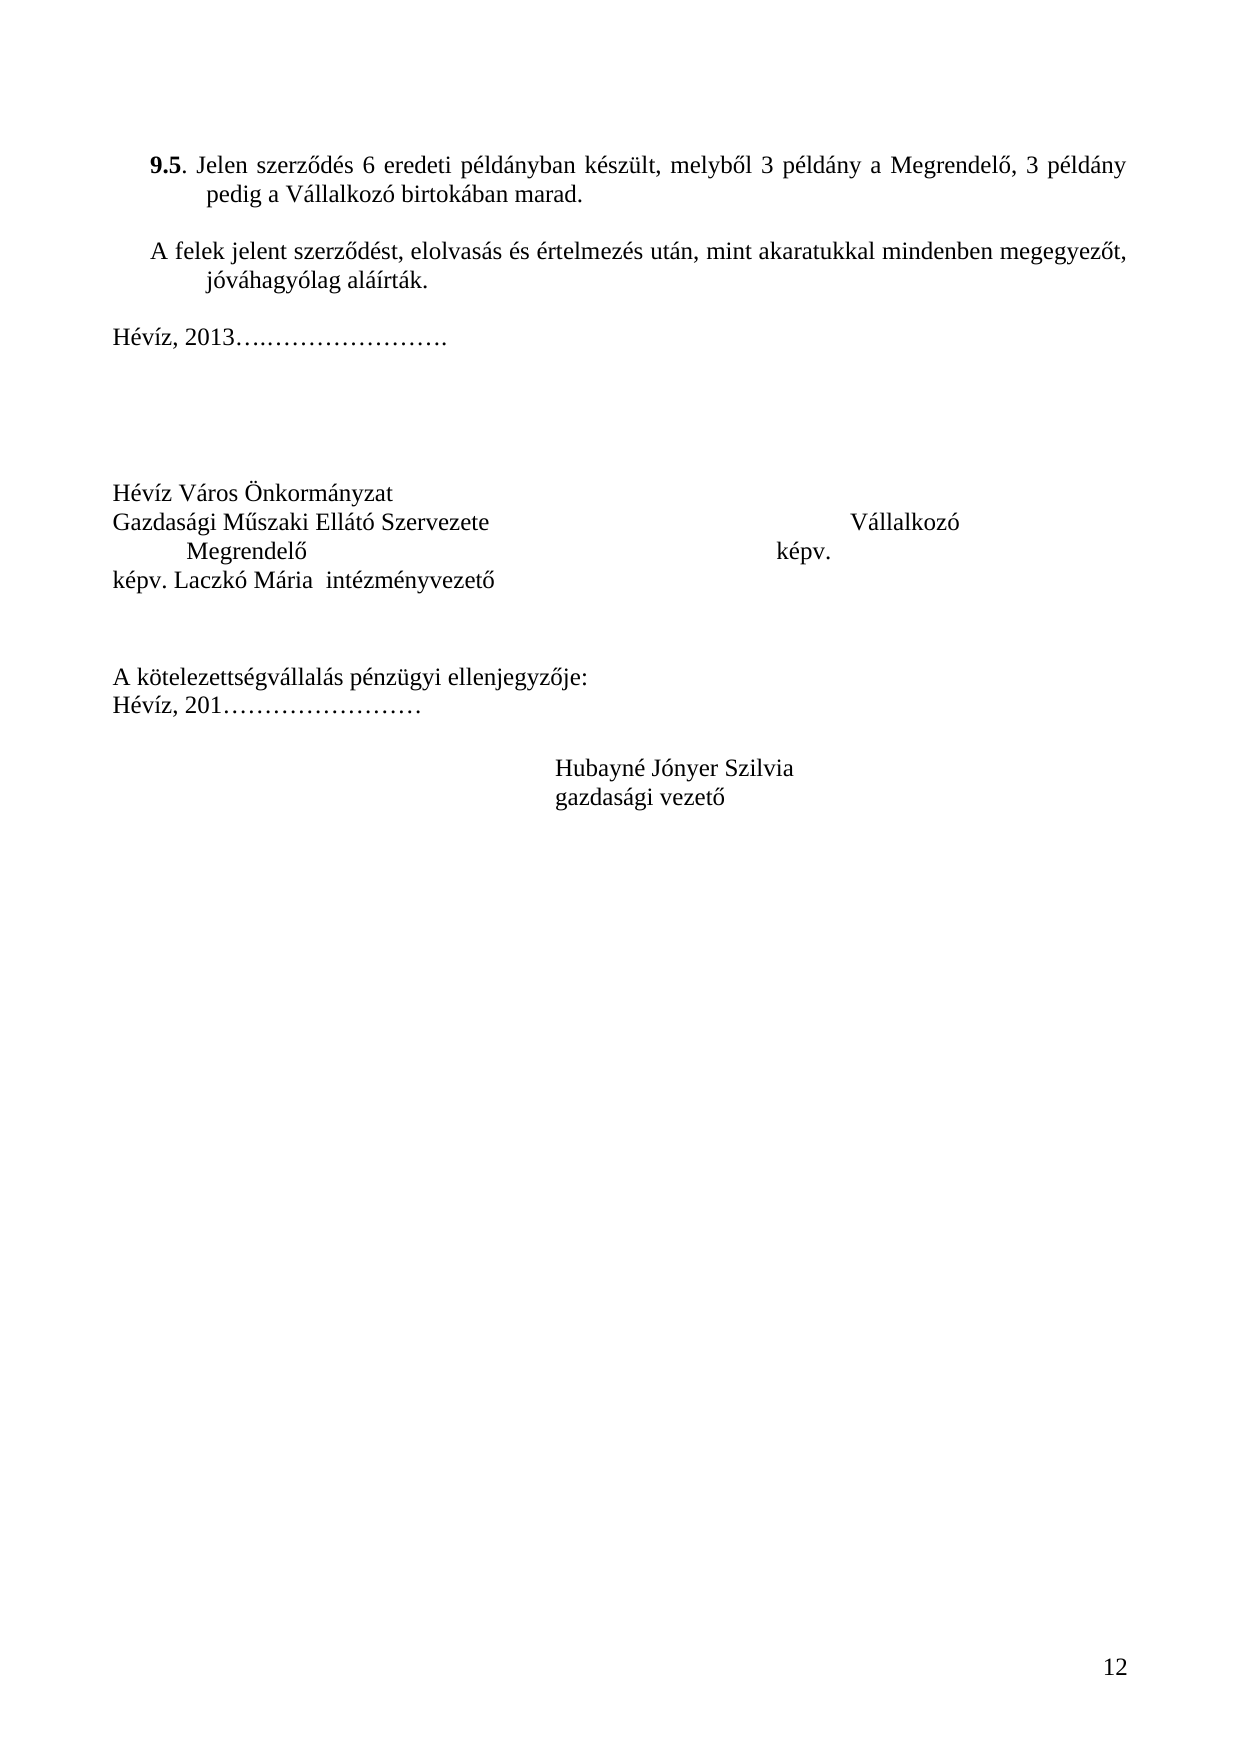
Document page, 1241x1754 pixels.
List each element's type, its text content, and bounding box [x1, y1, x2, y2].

text Gazdasági Műszaki Ellátó Szervezete Vállalkozó [112, 507, 1128, 536]
text Hévíz, 2013….…………………. [112, 322, 1128, 351]
text Megrendelő képv. [112, 536, 1128, 565]
text A felek jelent szerződést, elolvasás és értelmezés után, mint akaratukkal mindenben megegyezőt, jóváhagyólag aláírták. [150, 236, 1128, 294]
text A kötelezettségvállalás pénzügyi ellenjegyzője: [112, 662, 1128, 690]
text Hévíz, 201…………………… [112, 690, 1128, 719]
text képv. Laczkó Mária intézményvezető [112, 565, 1128, 593]
text Hubayné Jónyer Szilvia [112, 753, 1128, 782]
text gazdasági vezető [112, 782, 1128, 811]
text 9.5. Jelen szerződés 6 eredeti példányban készült, melyből 3 példány a Megrendelő, 3 példány pedig a Vállalkozó birtokában marad. [150, 150, 1128, 207]
text Hévíz Város Önkormányzat [112, 478, 1128, 507]
